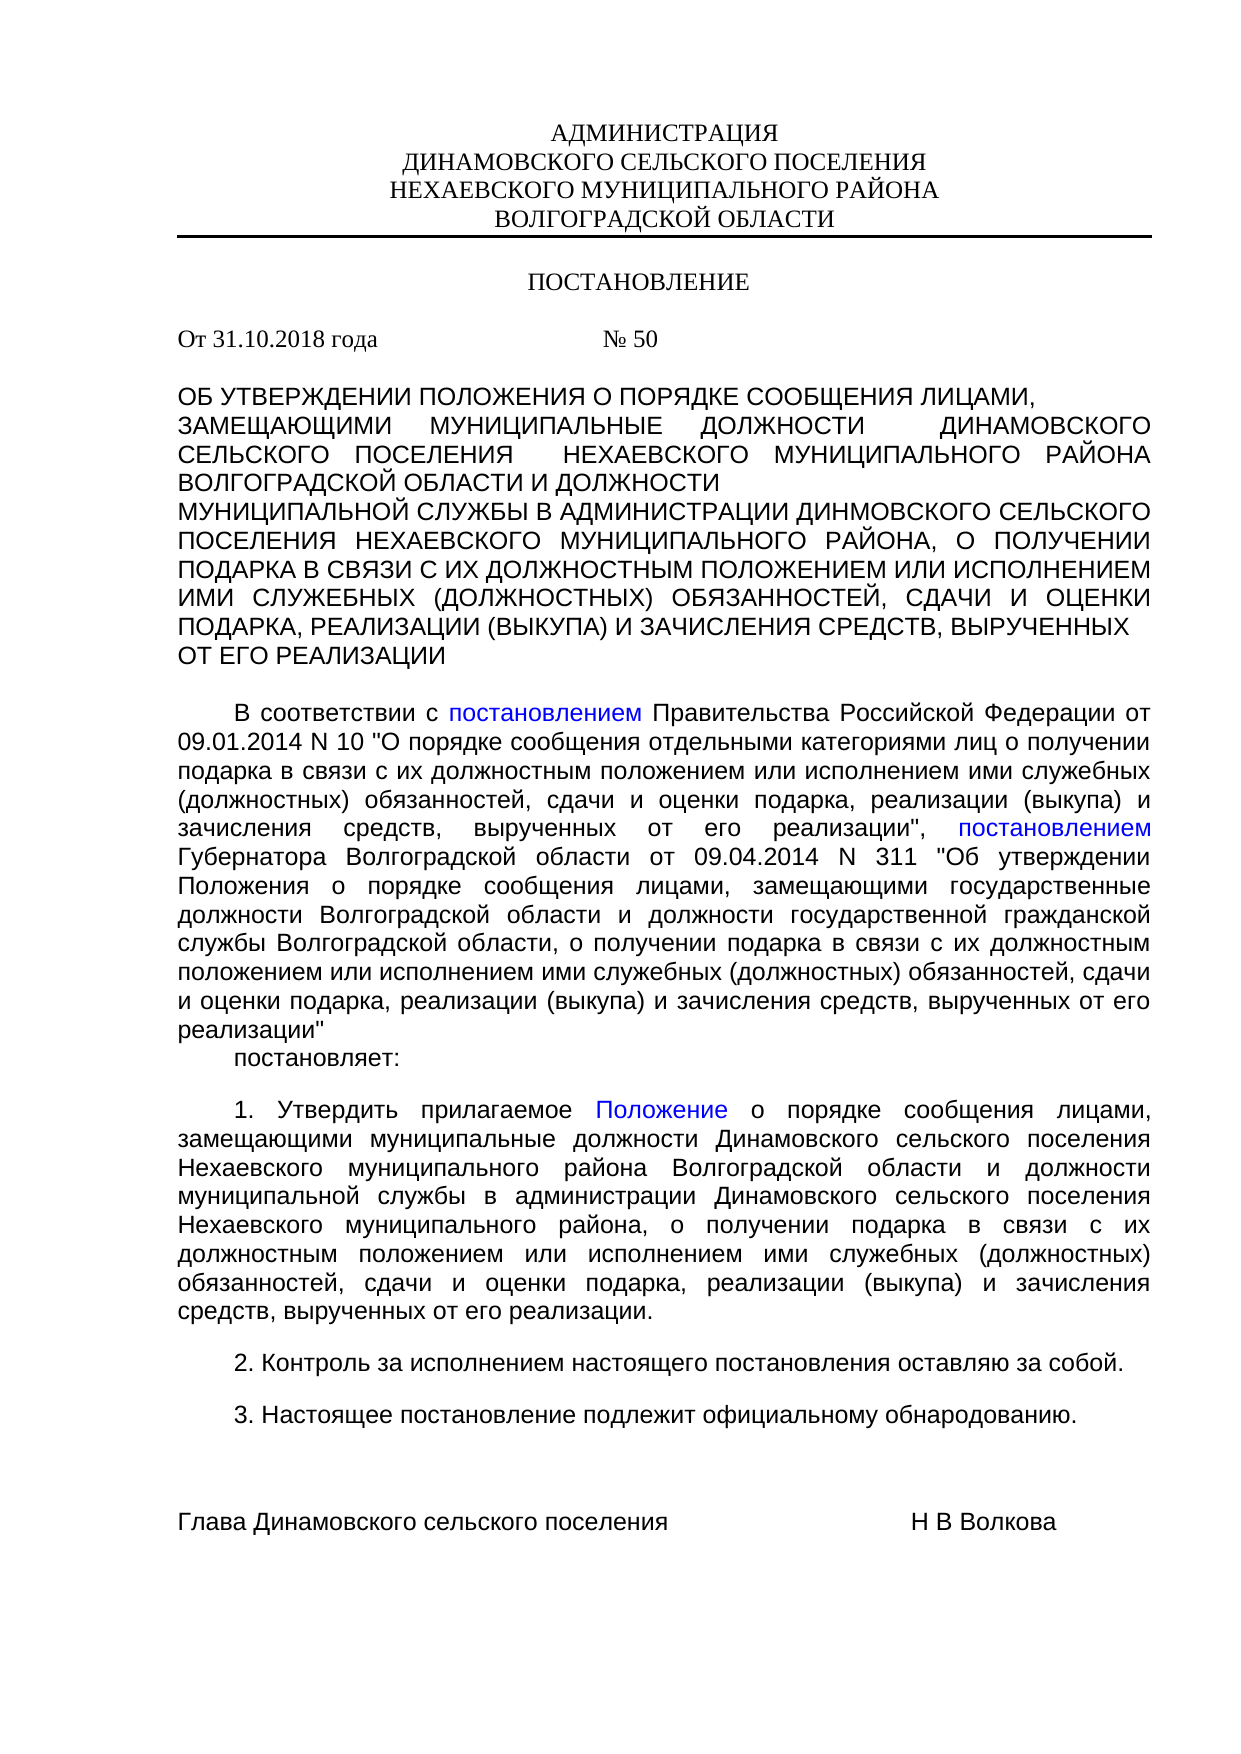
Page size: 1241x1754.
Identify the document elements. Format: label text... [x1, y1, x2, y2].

title ПОСТАНОВЛЕНИЕ [177, 267, 1152, 296]
text 3. Настоящее постановление подлежит официальному обнародованию. [177, 1399, 1152, 1428]
title МУНИЦИПАЛЬНОЙ СЛУЖБЫ В АДМИНИСТРАЦИИ ДИНМОВСКОГО СЕЛЬСКОГО ПОСЕЛЕНИЯ НЕХАЕВСКОГО МУНИЦИПАЛЬНОГО РАЙОНА, О ПОЛУЧЕНИИ ПОДАРКА В СВЯЗИ С ИХ ДОЛЖНОСТНЫМ ПОЛОЖЕНИЕМ ИЛИ ИСПОЛНЕНИЕМ ИМИ СЛУЖЕБНЫХ (ДОЛЖНОСТНЫХ) ОБЯЗАННОСТЕЙ, СДАЧИ И ОЦЕНКИ ПОДАРКА, РЕАЛИЗАЦИИ (ВЫКУПА) И ЗАЧИСЛЕНИЯ СРЕДСТВ, ВЫРУЧЕННЫХ [177, 497, 1152, 641]
title От 31.10.2018 года № 50 [177, 324, 1152, 353]
title АДМИНИСТРАЦИЯ [177, 118, 1152, 147]
title ЗАМЕЩАЮЩИМИ МУНИЦИПАЛЬНЫЕ ДОЛЖНОСТИ ДИНАМОВСКОГО СЕЛЬСКОГО ПОСЕЛЕНИЯ НЕХАЕВСКОГО МУНИЦИПАЛЬНОГО РАЙОНА ВОЛГОГРАДСКОЙ ОБЛАСТИ И ДОЛЖНОСТИ [177, 411, 1152, 497]
title ОБ УТВЕРЖДЕНИИ ПОЛОЖЕНИЯ О ПОРЯДКЕ СООБЩЕНИЯ ЛИЦАМИ, [177, 382, 1152, 411]
title ДИНАМОВСКОГО СЕЛЬСКОГО ПОСЕЛЕНИЯ [177, 147, 1152, 176]
text постановляет: [177, 1043, 1152, 1072]
text Глава Динамовского сельского поселения Н В Волкова [177, 1507, 1152, 1535]
text 1. Утвердить прилагаемое Положение о порядке сообщения лицами, замещающими муниципальные должности Динамовского сельского поселения Нехаевского муниципального района Волгоградской области и должности муниципальной службы в администрации Динамовского сельского поселения Нехаевского муниципального района, о получении подарка в связи с их должностным положением или исполнением ими служебных (должностных) обязанностей, сдачи и оценки подарка, реализации (выкупа) и зачисления средств, вырученных от его реализации. [177, 1095, 1152, 1325]
text В соответствии с постановлением Правительства Российской Федерации от 09.01.2014 N 10 "О порядке сообщения отдельными категориями лиц о получении подарка в связи с их должностным положением или исполнением ими служебных (должностных) обязанностей, сдачи и оценки подарка, реализации (выкупа) и зачисления средств, вырученных от его реализации", постановлением Губернатора Волгоградской области от 09.04.2014 N 311 "Об утверждении Положения о порядке сообщения лицами, замещающими государственные должности Волгоградской области и должности государственной гражданской службы Волгоградской области, о получении подарка в связи с их должностным положением или исполнением ими служебных (должностных) обязанностей, сдачи и оценки подарка, реализации (выкупа) и зачисления средств, вырученных от его реализации" [177, 698, 1152, 1043]
title ОТ ЕГО РЕАЛИЗАЦИИ [177, 641, 1152, 669]
text 2. Контроль за исполнением настоящего постановления оставляю за собой. [177, 1348, 1152, 1377]
title НЕХАЕВСКОГО МУНИЦИПАЛЬНОГО РАЙОНА [177, 176, 1152, 204]
title ВОЛГОГРАДСКОЙ ОБЛАСТИ [177, 204, 1152, 235]
